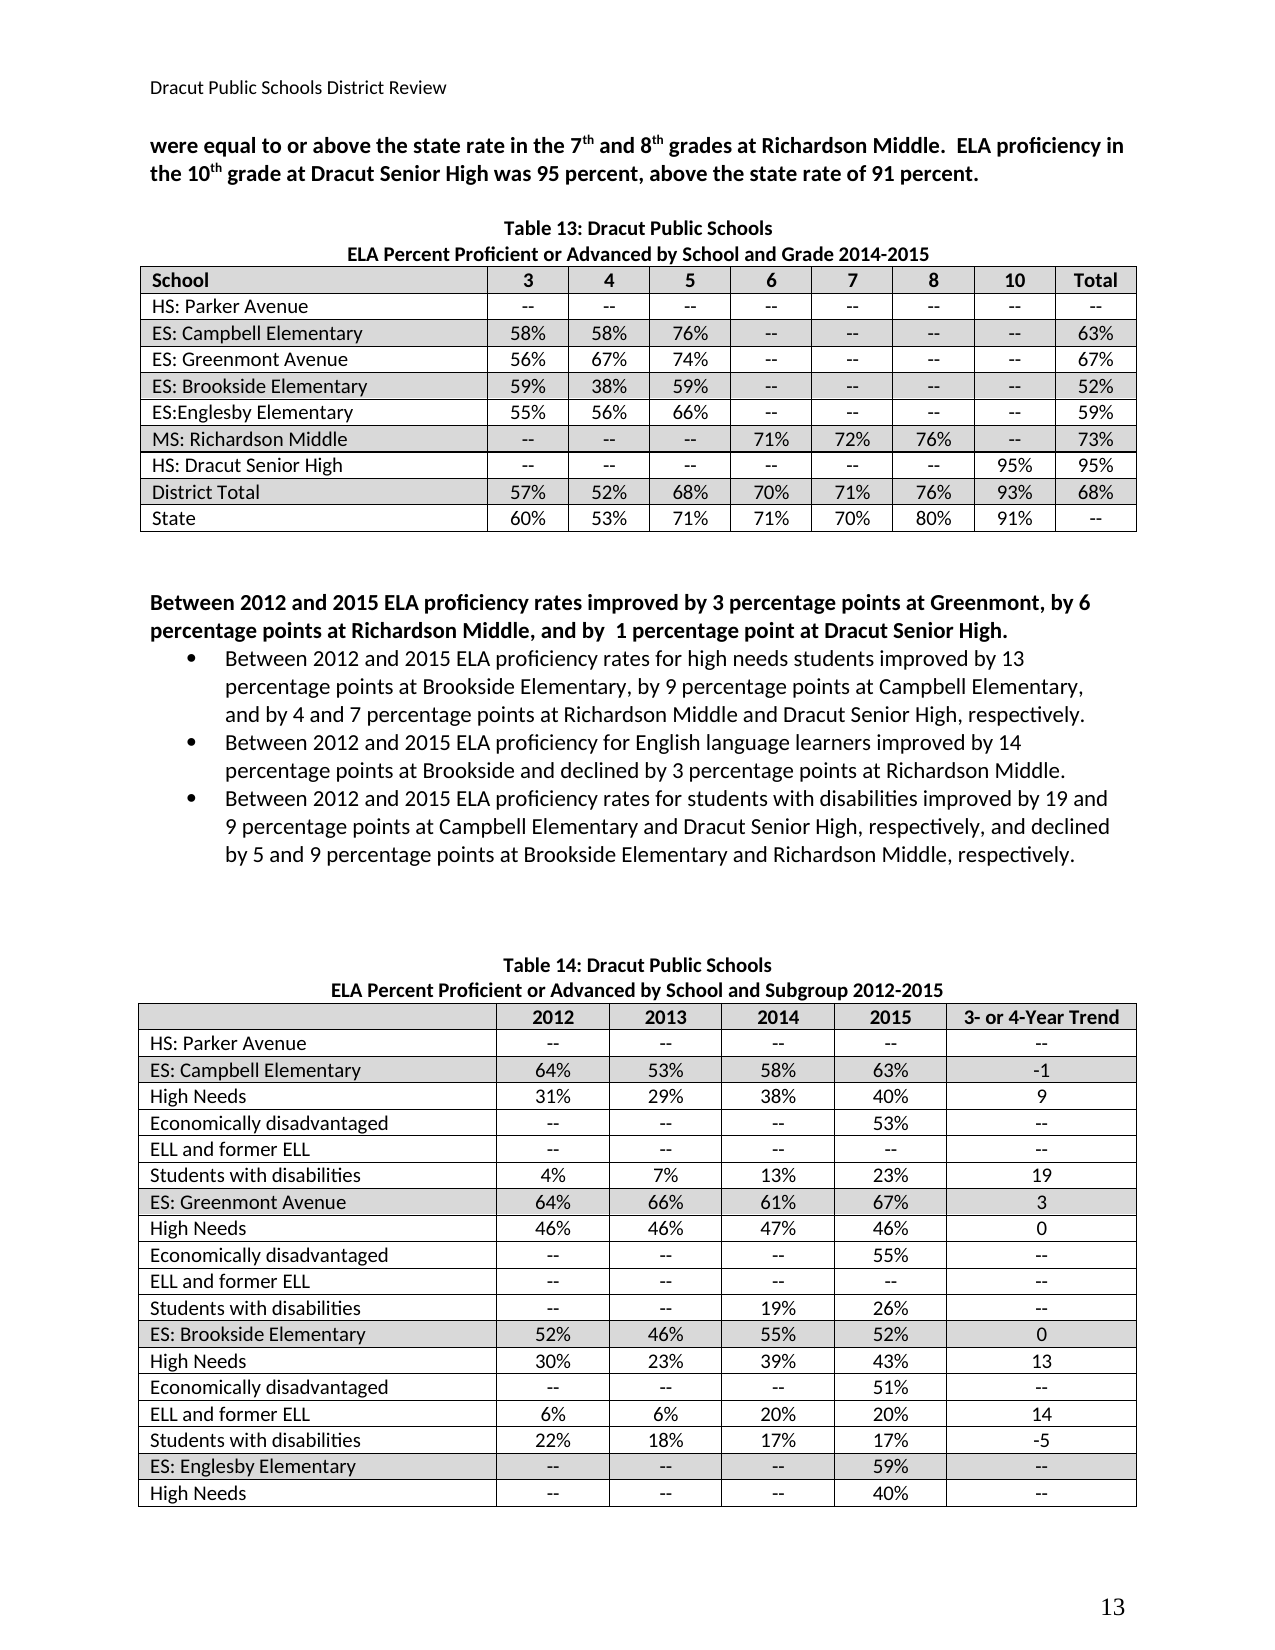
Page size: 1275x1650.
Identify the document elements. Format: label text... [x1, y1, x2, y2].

table_cell -- [893, 347, 974, 372]
table_cell 55% [722, 1321, 834, 1347]
table_cell -- [610, 1136, 721, 1162]
table_cell -- [893, 373, 974, 398]
table_cell School [141, 267, 487, 293]
table_cell -- [893, 294, 974, 319]
table_cell -- [722, 1454, 834, 1479]
table_cell -- [497, 1295, 609, 1320]
table_cell 95% [975, 453, 1055, 478]
table_cell 66% [610, 1189, 721, 1214]
table_cell 0 [947, 1216, 1136, 1241]
table_cell -- [947, 1454, 1136, 1479]
table_cell [139, 1004, 496, 1029]
table_cell 18% [610, 1427, 721, 1453]
table_cell 39% [722, 1348, 834, 1373]
table_cell -- [610, 1242, 721, 1267]
list Between 2012 and 2015 ELA proficiency for English language learners improved by 14 percentage points at Brookside and declined by 3 percentage points at Richardson Middle. [187, 728, 1125, 784]
table_cell 63% [1056, 320, 1136, 346]
table_cell Students with disabilities [139, 1163, 496, 1188]
table_cell 59% [835, 1454, 946, 1479]
table_cell 6% [610, 1401, 721, 1426]
table_cell 80% [893, 505, 974, 531]
table_cell District Total [141, 479, 487, 504]
table_header Table 14: Dracut Public Schools ELA Percent Proficient or Advanced by School and Subgroup 2012-2015 [139, 952, 1136, 1003]
table_cell 56% [569, 400, 649, 425]
table_cell Students with disabilities [139, 1427, 496, 1453]
table_cell 9 [947, 1083, 1136, 1109]
table_cell 63% [835, 1057, 946, 1082]
table_cell -- [947, 1242, 1136, 1267]
table_cell 31% [497, 1083, 609, 1109]
table_cell -- [722, 1110, 834, 1135]
table_cell -- [497, 1374, 609, 1400]
table_cell 43% [835, 1348, 946, 1373]
table_cell 60% [488, 505, 568, 531]
table_cell -- [893, 400, 974, 425]
table_cell 46% [835, 1216, 946, 1241]
table_cell 70% [812, 505, 892, 531]
table_cell Total [1056, 267, 1136, 293]
table_cell 0 [947, 1321, 1136, 1347]
list Between 2012 and 2015 ELA proficiency rates for students with disabilities improved by 19 and 9 percentage points at Campbell Elementary and Dracut Senior High, respectively, and declined by 5 and 9 percentage points at Brookside Elementary and Richardson Middle, respectively. [187, 784, 1125, 868]
table_cell -- [722, 1242, 834, 1267]
table_cell ES: Brookside Elementary [139, 1321, 496, 1347]
table_cell 71% [731, 505, 811, 531]
table_cell -- [610, 1269, 721, 1294]
table_cell 52% [569, 479, 649, 504]
table_cell 68% [1056, 479, 1136, 504]
table_cell -- [835, 1136, 946, 1162]
table_cell -- [569, 453, 649, 478]
table_cell 23% [610, 1348, 721, 1373]
table_cell 13% [722, 1163, 834, 1188]
table_cell -- [497, 1136, 609, 1162]
table_cell 52% [1056, 373, 1136, 398]
table_cell 2014 [722, 1004, 834, 1029]
table_cell -- [610, 1030, 721, 1056]
table_cell Economically disadvantaged [139, 1242, 496, 1267]
table_cell HS: Dracut Senior High [141, 453, 487, 478]
table_cell 55% [488, 400, 568, 425]
table_cell 93% [975, 479, 1055, 504]
table_cell -- [731, 320, 811, 346]
table_cell 7 [812, 267, 892, 293]
table_cell -- [835, 1269, 946, 1294]
table_cell 46% [610, 1321, 721, 1347]
table_cell -- [610, 1454, 721, 1479]
table_cell 2015 [835, 1004, 946, 1029]
table_cell 53% [569, 505, 649, 531]
table_cell 22% [497, 1427, 609, 1453]
table_cell 19 [947, 1163, 1136, 1188]
table_cell -- [722, 1269, 834, 1294]
table_cell -- [731, 453, 811, 478]
table_cell -- [1056, 505, 1136, 531]
table_cell 76% [650, 320, 730, 346]
table_cell -- [731, 400, 811, 425]
table_cell -- [731, 347, 811, 372]
table_cell -- [947, 1374, 1136, 1400]
table_cell -- [731, 294, 811, 319]
table_cell -- [975, 426, 1055, 451]
table_cell 10 [975, 267, 1055, 293]
table_cell -- [488, 426, 568, 451]
table_cell 76% [893, 426, 974, 451]
table_cell -- [488, 294, 568, 319]
text Between 2012 and 2015 ELA proficiency rates improved by 3 percentage points at Greenmont, by 6 percentage points at Richardson Middle, and by 1 percentage point at Dracut Senior High. [150, 588, 1125, 644]
table_cell -- [610, 1374, 721, 1400]
table_cell 95% [1056, 453, 1136, 478]
table_cell -- [722, 1136, 834, 1162]
table_cell -- [812, 294, 892, 319]
table_cell 71% [650, 505, 730, 531]
table_cell -- [650, 453, 730, 478]
table_cell -- [812, 320, 892, 346]
table_cell -- [610, 1295, 721, 1320]
table_cell 61% [722, 1189, 834, 1214]
table_cell 59% [1056, 400, 1136, 425]
table_cell 17% [722, 1427, 834, 1453]
table_cell 47% [722, 1216, 834, 1241]
table_cell -- [497, 1030, 609, 1056]
table_cell -- [975, 347, 1055, 372]
table_cell 59% [488, 373, 568, 398]
table_cell ELL and former ELL [139, 1401, 496, 1426]
table_cell 66% [650, 400, 730, 425]
table_cell High Needs [139, 1083, 496, 1109]
table_cell -- [812, 400, 892, 425]
table_cell 29% [610, 1083, 721, 1109]
table_cell -1 [947, 1057, 1136, 1082]
table_cell 53% [610, 1057, 721, 1082]
table_cell Economically disadvantaged [139, 1374, 496, 1400]
table_cell 56% [488, 347, 568, 372]
table_cell High Needs [139, 1216, 496, 1241]
table_cell ES:Englesby Elementary [141, 400, 487, 425]
table_cell 38% [569, 373, 649, 398]
table_cell -- [812, 373, 892, 398]
table_cell -- [975, 294, 1055, 319]
table_cell -- [569, 294, 649, 319]
table_cell 5 [650, 267, 730, 293]
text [150, 131, 1125, 187]
table_cell 3 [488, 267, 568, 293]
table_cell -- [610, 1480, 721, 1506]
table_cell -- [610, 1110, 721, 1135]
table_cell 72% [812, 426, 892, 451]
table_cell 3 [947, 1189, 1136, 1214]
table_cell -- [722, 1480, 834, 1506]
table_cell -- [497, 1269, 609, 1294]
table_cell -- [947, 1110, 1136, 1135]
table_cell Students with disabilities [139, 1295, 496, 1320]
table_cell ELL and former ELL [139, 1136, 496, 1162]
table_cell -5 [947, 1427, 1136, 1453]
table_cell 6% [497, 1401, 609, 1426]
table_cell 46% [610, 1216, 721, 1241]
list Between 2012 and 2015 ELA proficiency rates for high needs students improved by 13 percentage points at Brookside Elementary, by 9 percentage points at Campbell Elementary, and by 4 and 7 percentage points at Richardson Middle and Dracut Senior High, respectively. [187, 644, 1125, 728]
table_cell -- [975, 373, 1055, 398]
table_cell 2012 [497, 1004, 609, 1029]
table_cell ES: Greenmont Avenue [139, 1189, 496, 1214]
table_cell -- [975, 400, 1055, 425]
table_cell 68% [650, 479, 730, 504]
table_cell High Needs [139, 1480, 496, 1506]
table_cell 19% [722, 1295, 834, 1320]
table_cell High Needs [139, 1348, 496, 1373]
table_cell HS: Parker Avenue [139, 1030, 496, 1056]
table_cell -- [947, 1030, 1136, 1056]
table_cell 38% [722, 1083, 834, 1109]
table_cell -- [650, 426, 730, 451]
table_cell 4% [497, 1163, 609, 1188]
table_cell 3- or 4-Year Trend [947, 1004, 1136, 1029]
table_cell 59% [650, 373, 730, 398]
table_cell -- [569, 426, 649, 451]
table_cell -- [488, 453, 568, 478]
table_cell 40% [835, 1480, 946, 1506]
table_cell 53% [835, 1110, 946, 1135]
table_header Table 13: Dracut Public Schools ELA Percent Proficient or Advanced by School and Grade 2014-2015 [141, 215, 1136, 266]
table_cell 58% [569, 320, 649, 346]
table_cell 20% [835, 1401, 946, 1426]
table_cell 91% [975, 505, 1055, 531]
table_cell -- [731, 373, 811, 398]
table_cell 67% [835, 1189, 946, 1214]
table_cell 14 [947, 1401, 1136, 1426]
table_cell 7% [610, 1163, 721, 1188]
table_cell -- [893, 453, 974, 478]
table_cell -- [947, 1480, 1136, 1506]
table_cell 4 [569, 267, 649, 293]
table_cell 2013 [610, 1004, 721, 1029]
table_cell ES: Brookside Elementary [141, 373, 487, 398]
table_cell 8 [893, 267, 974, 293]
table_cell 70% [731, 479, 811, 504]
table_cell MS: Richardson Middle [141, 426, 487, 451]
table_cell HS: Parker Avenue [141, 294, 487, 319]
table_cell 67% [569, 347, 649, 372]
table_cell 57% [488, 479, 568, 504]
table_cell 74% [650, 347, 730, 372]
table_cell 67% [1056, 347, 1136, 372]
table_cell ES: Englesby Elementary [139, 1454, 496, 1479]
table_cell -- [722, 1030, 834, 1056]
table_cell ES: Campbell Elementary [141, 320, 487, 346]
table_cell 30% [497, 1348, 609, 1373]
table_cell ELL and former ELL [139, 1269, 496, 1294]
table_cell -- [947, 1295, 1136, 1320]
table_cell -- [947, 1269, 1136, 1294]
table_cell 17% [835, 1427, 946, 1453]
table_cell 52% [835, 1321, 946, 1347]
table_cell ES: Campbell Elementary [139, 1057, 496, 1082]
table_cell 55% [835, 1242, 946, 1267]
table_cell 58% [722, 1057, 834, 1082]
table_cell State [141, 505, 487, 531]
table_cell -- [812, 347, 892, 372]
table_cell -- [1056, 294, 1136, 319]
table_cell -- [812, 453, 892, 478]
table_cell ES: Greenmont Avenue [141, 347, 487, 372]
table_cell -- [975, 320, 1055, 346]
table_cell -- [947, 1136, 1136, 1162]
table_cell 26% [835, 1295, 946, 1320]
table_cell -- [893, 320, 974, 346]
table_cell -- [497, 1454, 609, 1479]
table_cell -- [722, 1374, 834, 1400]
table_cell -- [497, 1480, 609, 1506]
table_cell 40% [835, 1083, 946, 1109]
table_cell 6 [731, 267, 811, 293]
table_cell 64% [497, 1189, 609, 1214]
table_cell 20% [722, 1401, 834, 1426]
table_cell -- [650, 294, 730, 319]
table_cell 52% [497, 1321, 609, 1347]
table_cell -- [835, 1030, 946, 1056]
table_cell 46% [497, 1216, 609, 1241]
table_cell 76% [893, 479, 974, 504]
table_cell 64% [497, 1057, 609, 1082]
table_cell 51% [835, 1374, 946, 1400]
table_cell 71% [812, 479, 892, 504]
table_cell -- [497, 1242, 609, 1267]
table_cell 23% [835, 1163, 946, 1188]
table_cell Economically disadvantaged [139, 1110, 496, 1135]
table_cell 73% [1056, 426, 1136, 451]
table_cell 71% [731, 426, 811, 451]
table_cell 58% [488, 320, 568, 346]
table_cell -- [497, 1110, 609, 1135]
table_cell 13 [947, 1348, 1136, 1373]
